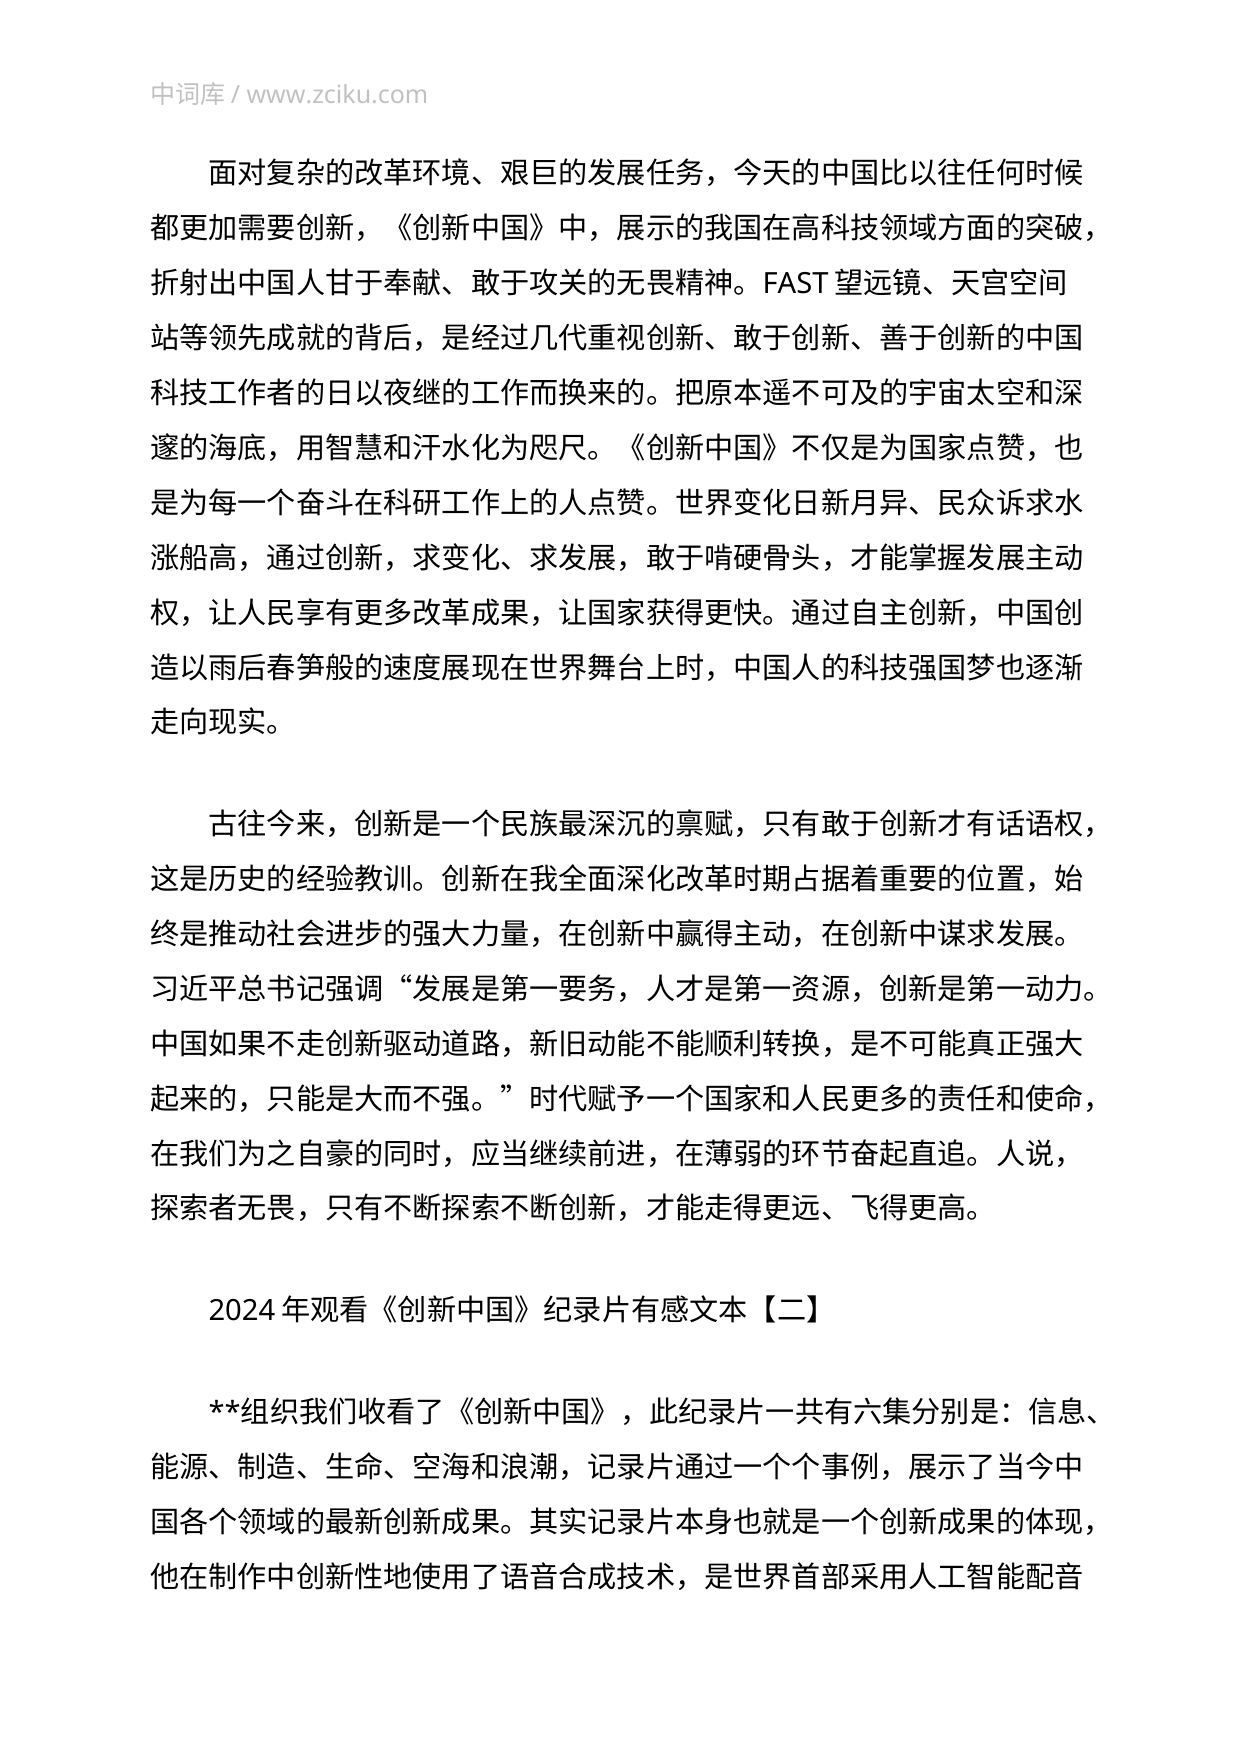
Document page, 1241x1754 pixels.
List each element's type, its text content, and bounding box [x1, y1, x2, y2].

text 古往今来，创新是一个民族最深沉的禀赋，只有敢于创新才有话语权，这是历史的经验教训。创新在我全面深化改革时期占据着重要的位置，始终是推动社会进步的强大力量，在创新中赢得主动，在创新中谋求发展。习近平总书记强调“发展是第一要务，人才是第一资源，创新是第一动力。中国如果不走创新驱动道路，新旧动能不能顺利转换，是不可能真正强大起来的，只能是大而不强。”时代赋予一个国家和人民更多的责任和使命，在我们为之自豪的同时，应当继续前进，在薄弱的环节奋起直追。人说，探索者无畏，只有不断探索不断创新，才能走得更远、飞得更高。 [150, 801, 1090, 1227]
text 2024年观看《创新中国》纪录片有感文本【二】 [150, 1287, 1090, 1329]
text 面对复杂的改革环境、艰巨的发展任务，今天的中国比以往任何时候都更加需要创新，《创新中国》中，展示的我国在高科技领域方面的突破，折射出中国人甘于奉献、敢于攻关的无畏精神。FAST望远镜、天宫空间站等领先成就的背后，是经过几代重视创新、敢于创新、善于创新的中国科技工作者的日以夜继的工作而换来的。把原本遥不可及的宇宙太空和深邃的海底，用智慧和汗水化为咫尺。《创新中国》不仅是为国家点赞，也是为每一个奋斗在科研工作上的人点赞。世界变化日新月异、民众诉求水涨船高，通过创新，求变化、求发展，敢于啃硬骨头，才能掌握发展主动权，让人民享有更多改革成果，让国家获得更快。通过自主创新，中国创造以雨后春笋般的速度展现在世界舞台上时，中国人的科技强国梦也逐渐走向现实。 [150, 150, 1090, 741]
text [150, 1389, 1090, 1596]
